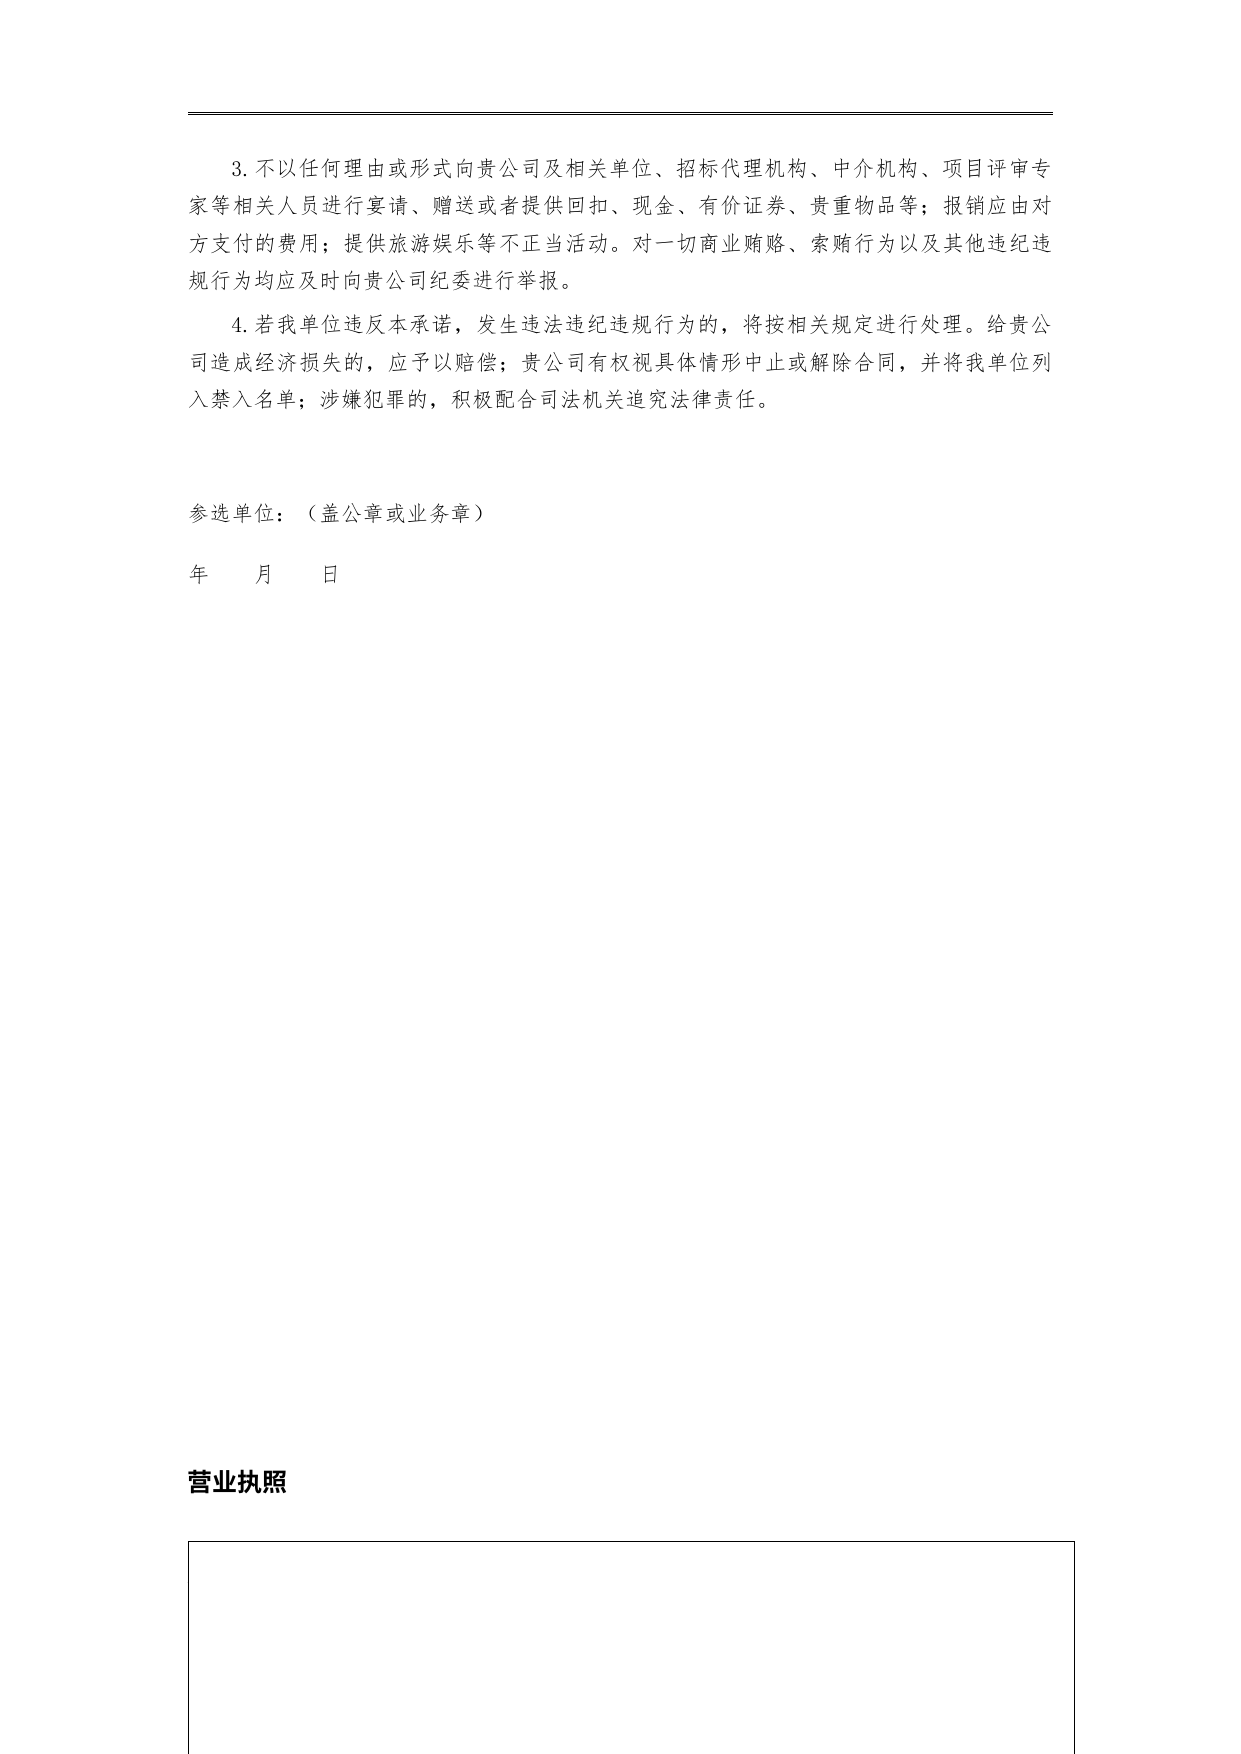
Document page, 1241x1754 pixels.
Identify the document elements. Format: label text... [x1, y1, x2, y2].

text 4.若我单位违反本承诺，发生违法违纪违规行为的，将按相关规定进行处理。给贵公司造成经济损失的，应予以赔偿；贵公司有权视具体情形中止或解除合同，并将我单位列入禁入名单；涉嫌犯罪的，积极配合司法机关追究法律责任。 [187, 307, 1053, 414]
text 参选单位：（盖公章或业务章） [187, 495, 1053, 528]
text 年 月 日 [187, 557, 1053, 589]
text 3.不以任何理由或形式向贵公司及相关单位、招标代理机构、中介机构、项目评审专家等相关人员进行宴请、赠送或者提供回扣、现金、有价证券、贵重物品等；报销应由对方支付的费用；提供旅游娱乐等不正当活动。对一切商业贿赂、索贿行为以及其他违纪违规行为均应及时向贵公司纪委进行举报。 [187, 151, 1053, 295]
subtitle 营业执照 [187, 1448, 1053, 1513]
